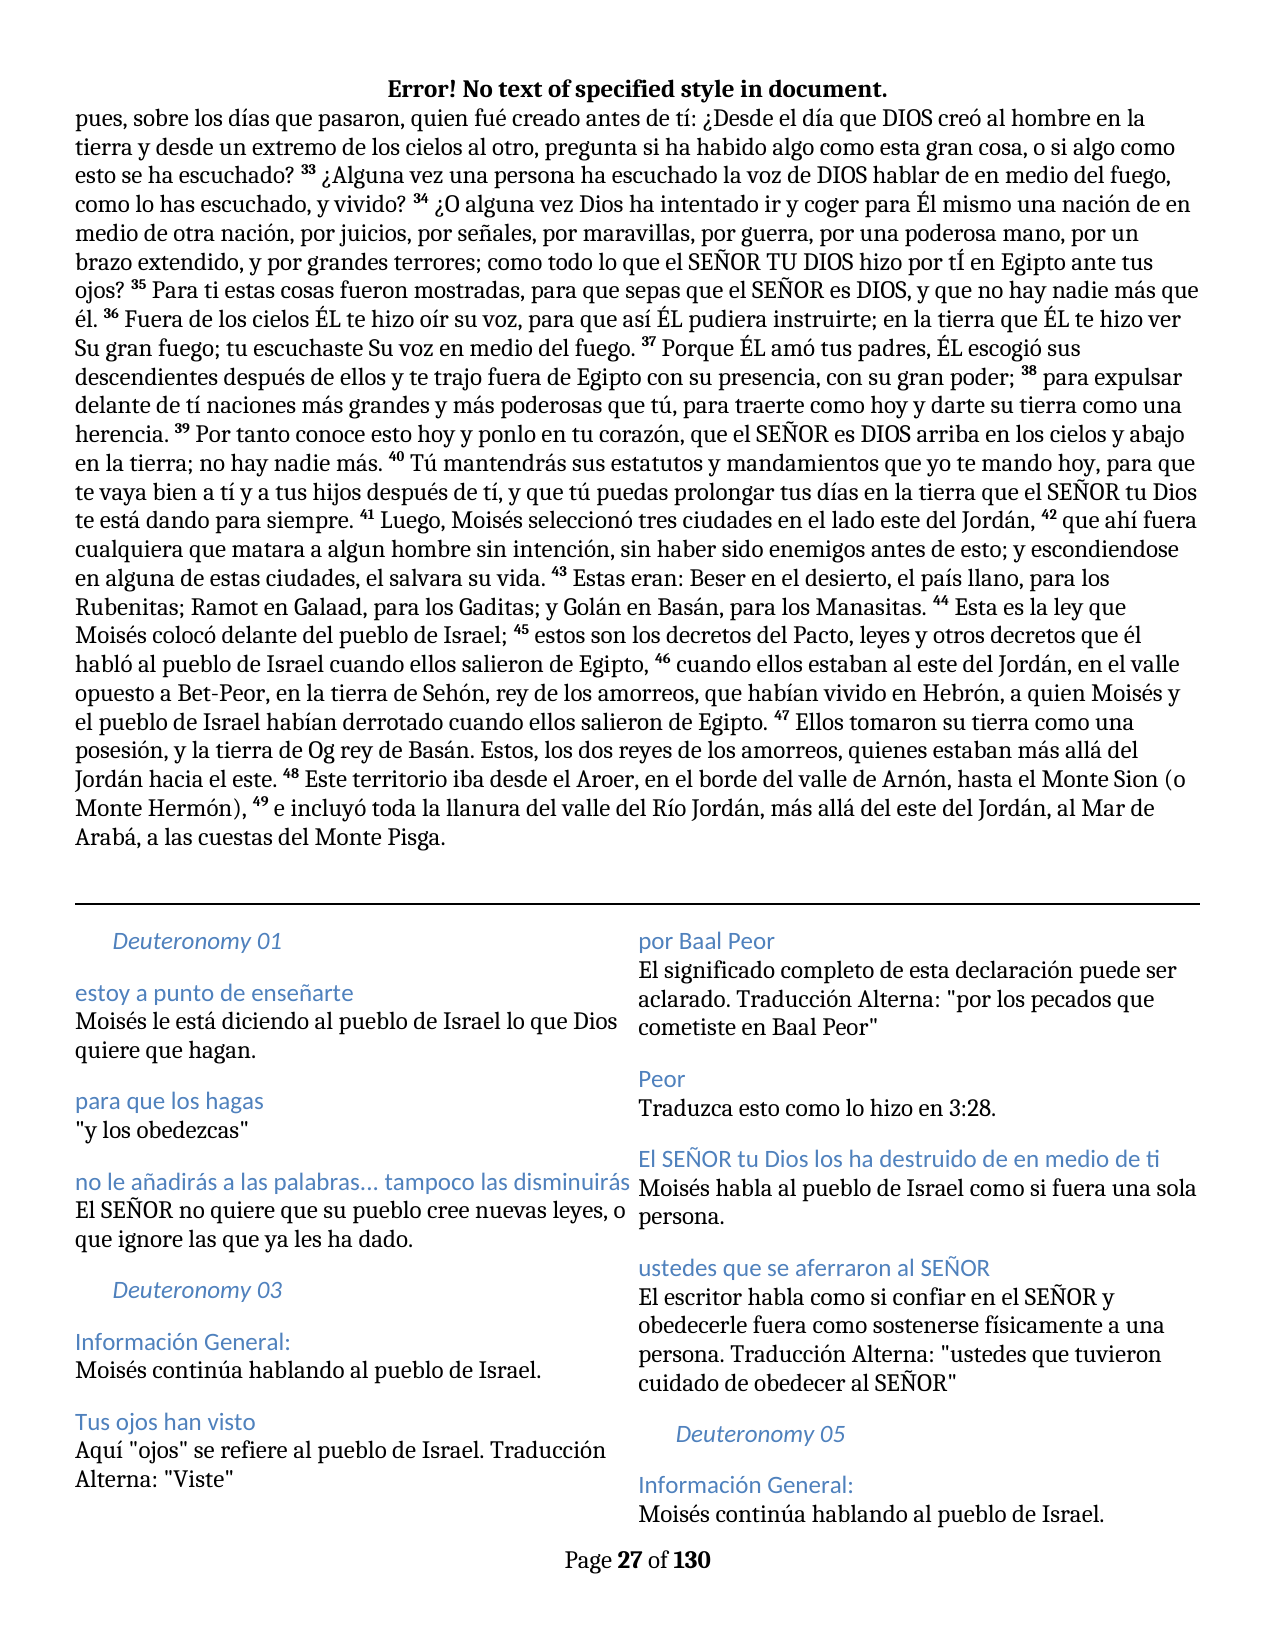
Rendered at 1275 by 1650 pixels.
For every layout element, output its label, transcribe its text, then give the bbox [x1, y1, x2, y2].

text El significado completo de esta declaración puede ser aclarado. Traducción Alterna: "por los pecados que cometiste en Baal Peor" [638, 956, 1200, 1042]
subtitle no le añadirás a las palabras... tampoco las disminuirás [75, 1166, 637, 1196]
subtitle Peor [638, 1063, 1200, 1093]
text El SEÑOR no quiere que su pueblo cree nuevas leyes, o que ignore las que ya les ha dado. [75, 1196, 637, 1254]
subtitle Deuteronomy 03 [75, 1274, 637, 1305]
subtitle Deuteronomy 01 [75, 925, 637, 956]
text El escritor habla como si confiar en el SEÑOR y obedecerle fuera como sostenerse físicamente a una persona. Traducción Alterna: "ustedes que tuvieron cuidado de obedecer al SEÑOR" [638, 1282, 1200, 1397]
subtitle Tus ojos han visto [75, 1406, 637, 1436]
text Moisés continúa hablando al pueblo de Israel. [638, 1500, 1200, 1529]
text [75, 104, 1200, 851]
text Aquí "ojos" se refiere al pueblo de Israel. Traducción Alterna: "Viste" [75, 1436, 637, 1494]
subtitle para que los hagas [75, 1086, 637, 1116]
text Moisés habla al pueblo de Israel como si fuera una sola persona. [638, 1173, 1200, 1231]
subtitle El SEÑOR tu Dios los ha destruido de en medio de ti [638, 1143, 1200, 1173]
text Traduzca esto como lo hizo en 3:28. [638, 1093, 1200, 1122]
subtitle ustedes que se aferraron al SEÑOR [638, 1252, 1200, 1282]
text Moisés le está diciendo al pueblo de Israel lo que Dios quiere que hagan. [75, 1007, 637, 1065]
subtitle por Baal Peor [638, 925, 1200, 956]
subtitle Deuteronomy 05 [638, 1418, 1200, 1449]
text "y los obedezcas" [75, 1116, 637, 1145]
subtitle Información General: [638, 1469, 1200, 1500]
text Moisés continúa hablando al pueblo de Israel. [75, 1356, 637, 1385]
subtitle Información General: [75, 1326, 637, 1356]
subtitle estoy a punto de enseñarte [75, 977, 637, 1007]
